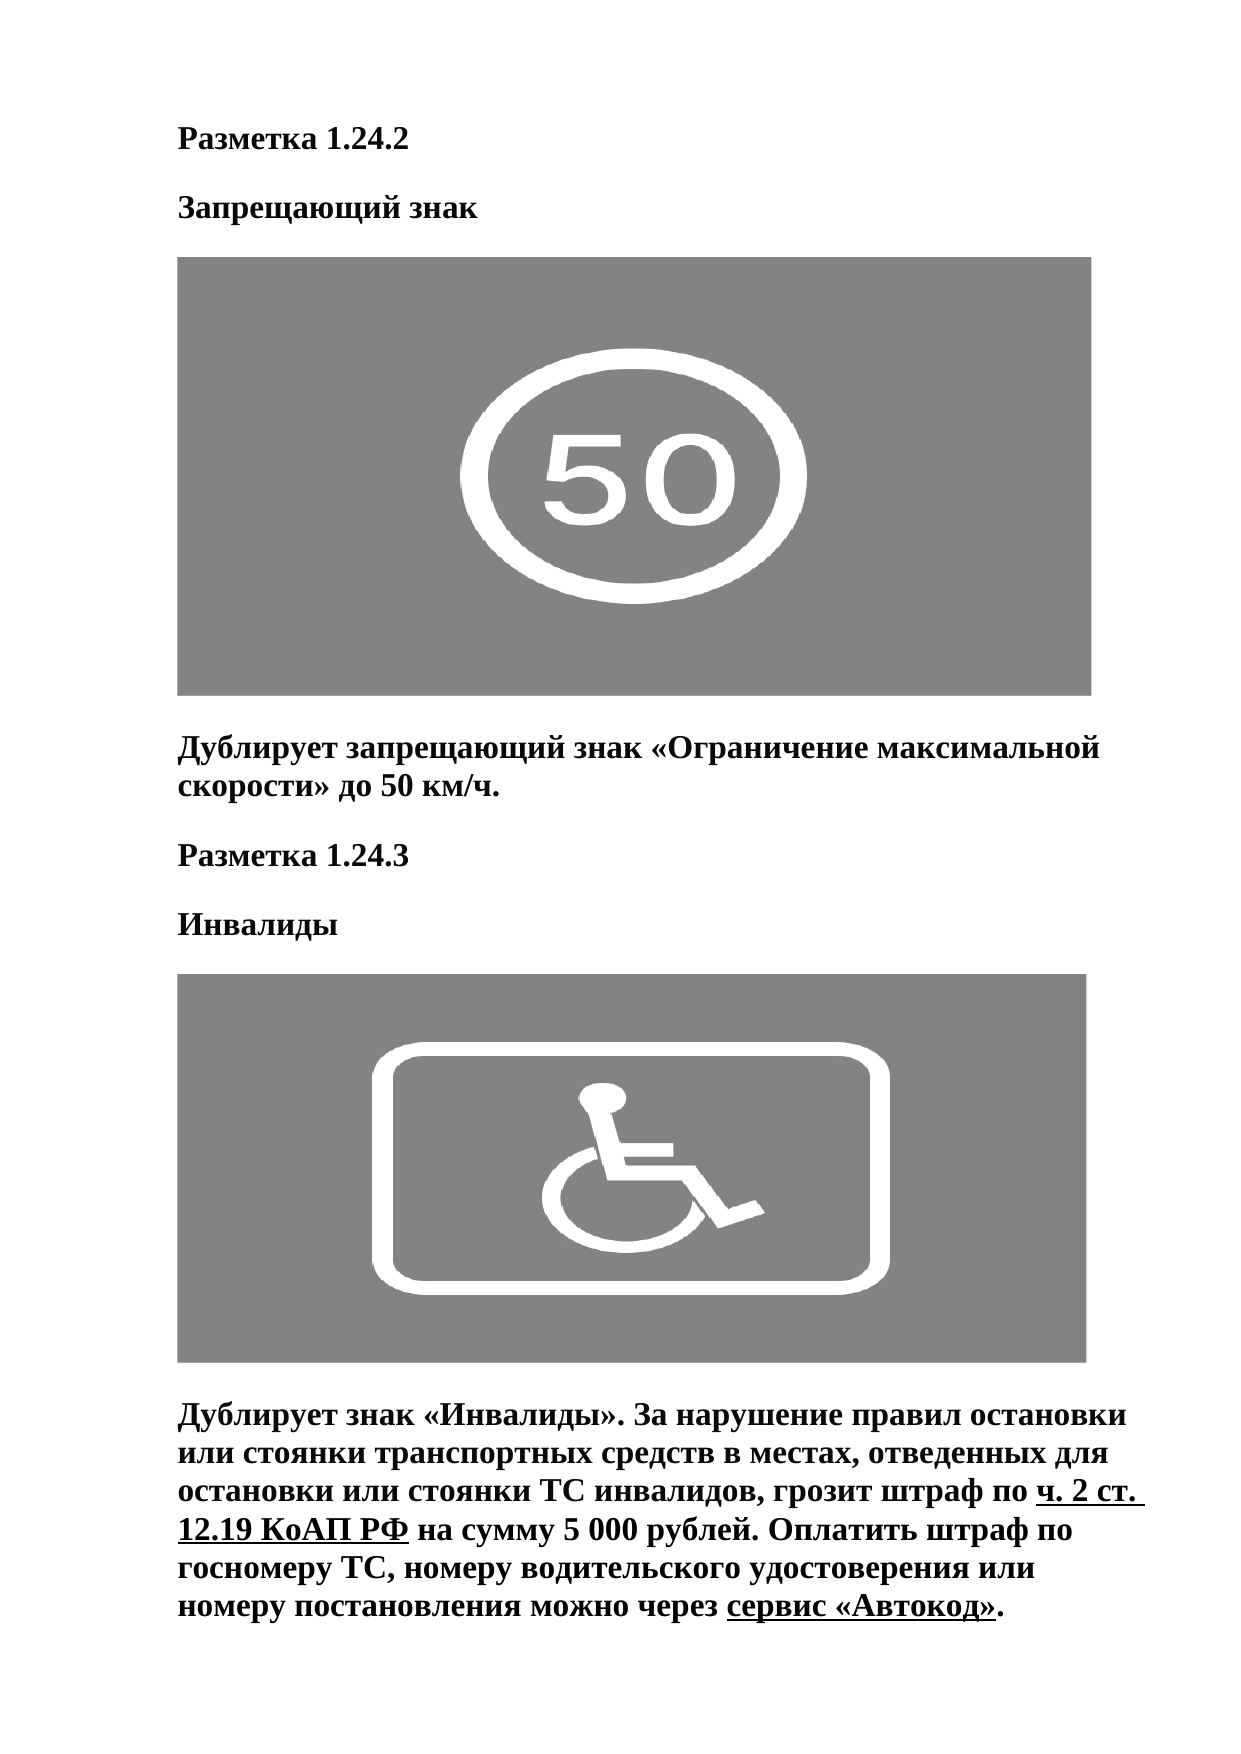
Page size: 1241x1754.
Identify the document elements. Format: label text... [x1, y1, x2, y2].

text Инвалиды [177, 905, 1152, 943]
text Дублирует знак «Инвалиды». За нарушение правил остановки или стоянки транспортных средств в местах, отведенных для остановки или стоянки ТС инвалидов, грозит штраф по ч. 2 ст. 12.19 КоАП РФ на сумму 5 000 рублей. Оплатить штраф по госномеру ТС, номеру водительского удостоверения или номеру постановления можно через сервис «Автокод». [177, 1394, 1152, 1624]
picture [177, 257, 1093, 696]
picture [177, 974, 1088, 1363]
text Дублирует запрещающий знак «Ограничение максимальной скорости» до 50 км/ч. [177, 727, 1152, 804]
text Разметка 1.24.2 [177, 118, 1152, 156]
text Запрещающий знак [177, 188, 1152, 226]
text Разметка 1.24.3 [177, 835, 1152, 873]
